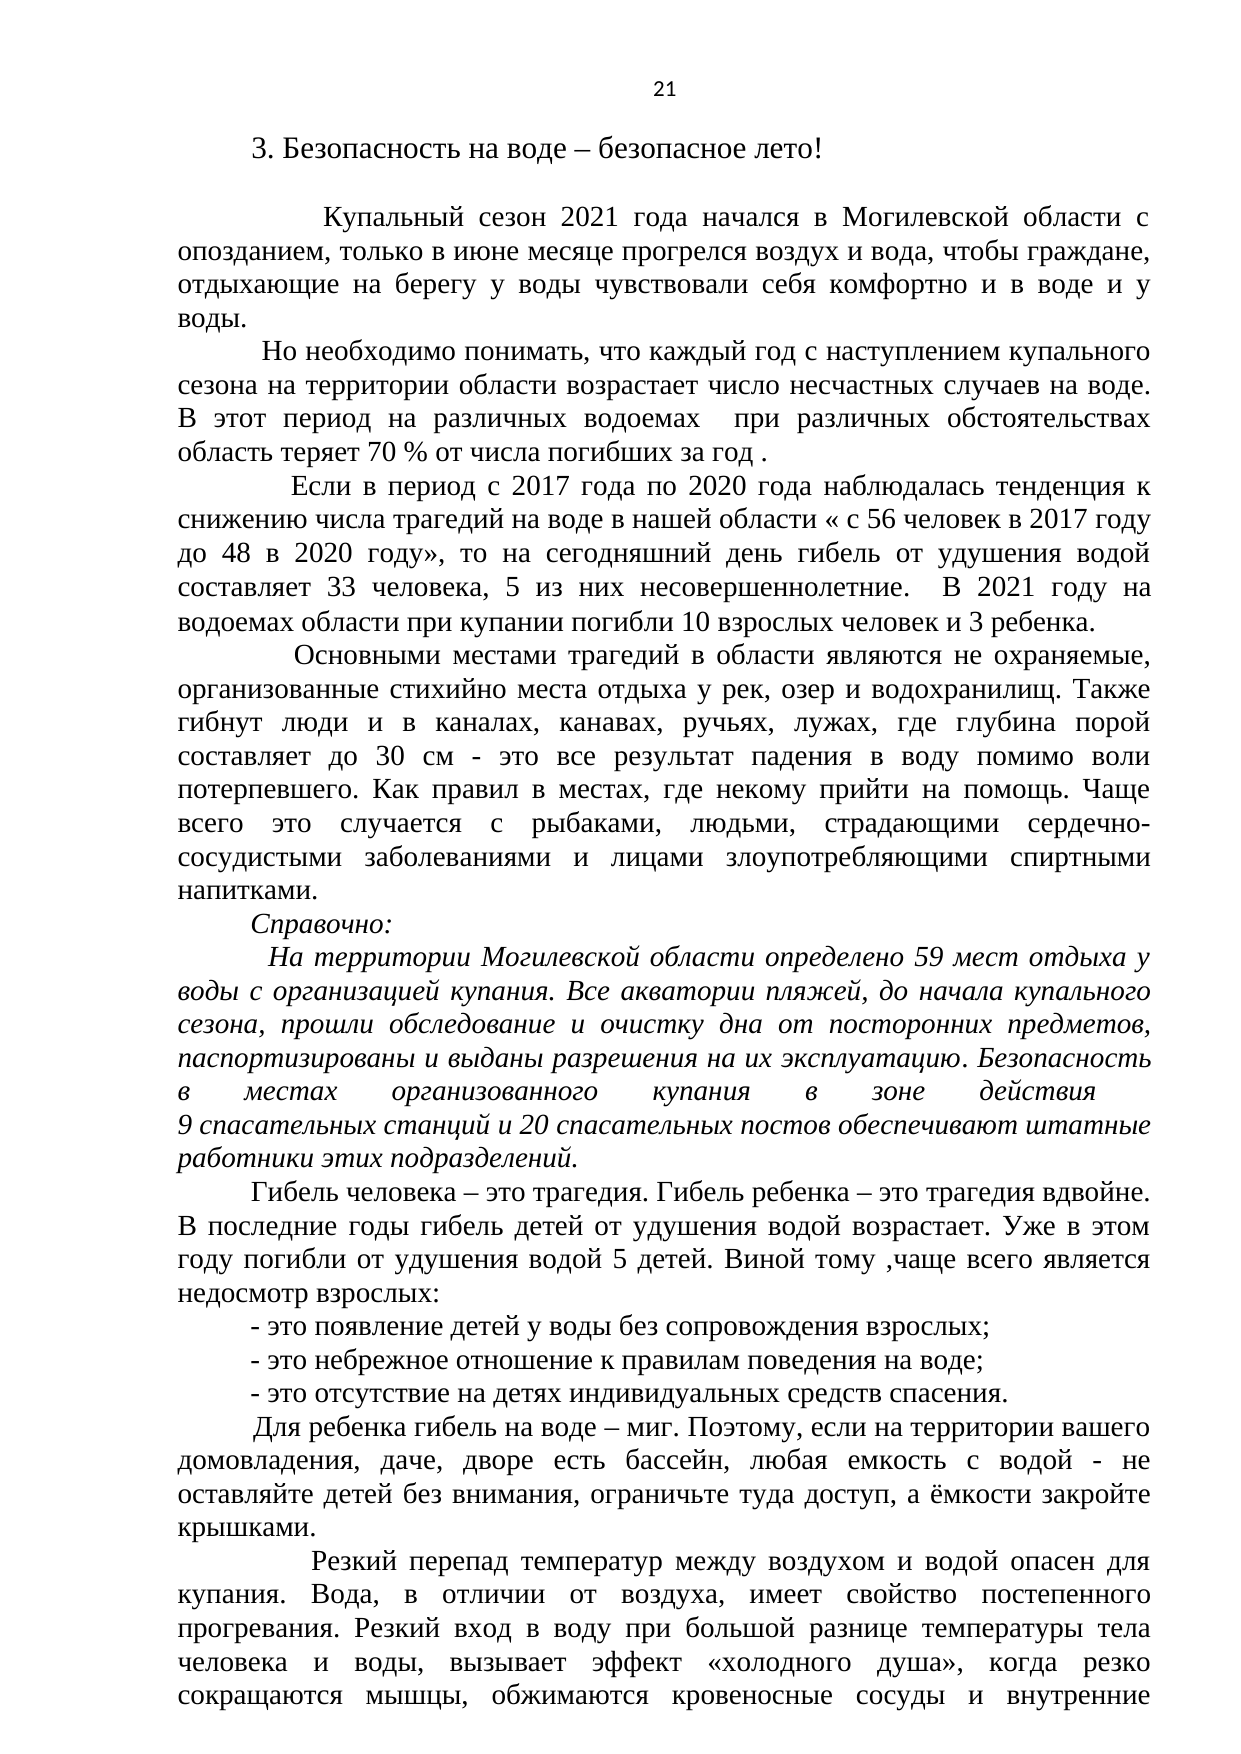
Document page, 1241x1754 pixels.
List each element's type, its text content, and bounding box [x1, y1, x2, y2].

text - это небрежное отношение к правилам поведения на воде; [177, 1342, 1152, 1375]
text Основными местами трагедий в области являются не охраняемые, организованные стихийно места отдыха у рек, озер и водохранилищ. Также гибнут люди и в каналах, канавах, ручьях, лужах, где глубина порой составляет до 30 см - это все результат падения в воду помимо воли потерпевшего. Как правил в местах, где некому прийти на помощь. Чаще всего это случается с рыбаками, людьми, страдающими сердечно-сосудистыми заболеваниями и лицами злоупотребляющими спиртными напитками. [177, 637, 1152, 906]
text - это появление детей у воды без сопровождения взрослых; [177, 1308, 1152, 1342]
text Для ребенка гибель на воде – миг. Поэтому, если на территории вашего домовладения, даче, дворе есть бассейн, любая емкость с водой - не оставляйте детей без внимания, ограничьте туда доступ, а ёмкости закройте крышками. [177, 1409, 1152, 1543]
text 3. Безопасность на воде – безопасное лето! [177, 130, 1152, 166]
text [177, 1543, 1152, 1711]
text Справочно: [177, 906, 1152, 939]
text - это отсутствие на детях индивидуальных средств спасения. [177, 1375, 1152, 1409]
text Если в период с 2017 года по 2020 года наблюдалась тенденция к снижению числа трагедий на воде в нашей области « с 56 человек в 2017 году до 48 в 2020 году», то на сегодняшний день гибель от удушения водой составляет 33 человека, 5 из них несовершеннолетние. В 2021 году на водоемах области при купании погибли 10 взрослых человек и 3 ребенка. [177, 468, 1152, 637]
text Гибель человека – это трагедия. Гибель ребенка – это трагедия вдвойне. В последние годы гибель детей от удушения водой возрастает. Уже в этом году погибли от удушения водой 5 детей. Виной тому ,чаще всего является недосмотр взрослых: [177, 1174, 1152, 1308]
text Купальный сезон 2021 года начался в Могилевской области с опозданием, только в июне месяце прогрелся воздух и вода, чтобы граждане, отдыхающие на берегу у воды чувствовали себя комфортно и в воде и у воды. [177, 199, 1152, 333]
text На территории Могилевской области определено 59 мест отдыха у воды с организацией купания. Все акватории пляжей, до начала купального сезона, прошли обследование и очистку дна от посторонних предметов, паспортизированы и выданы разрешения на их эксплуатацию. Безопасность в местах организованного купания в зоне действия 9 спасательных станций и 20 спасательных постов обеспечивают штатные работники этих подразделений. [177, 939, 1152, 1174]
text Но необходимо понимать, что каждый год с наступлением купального сезона на территории области возрастает число несчастных случаев на воде. В этот период на различных водоемах при различных обстоятельствах область теряет 70 % от числа погибших за год . [177, 333, 1152, 468]
